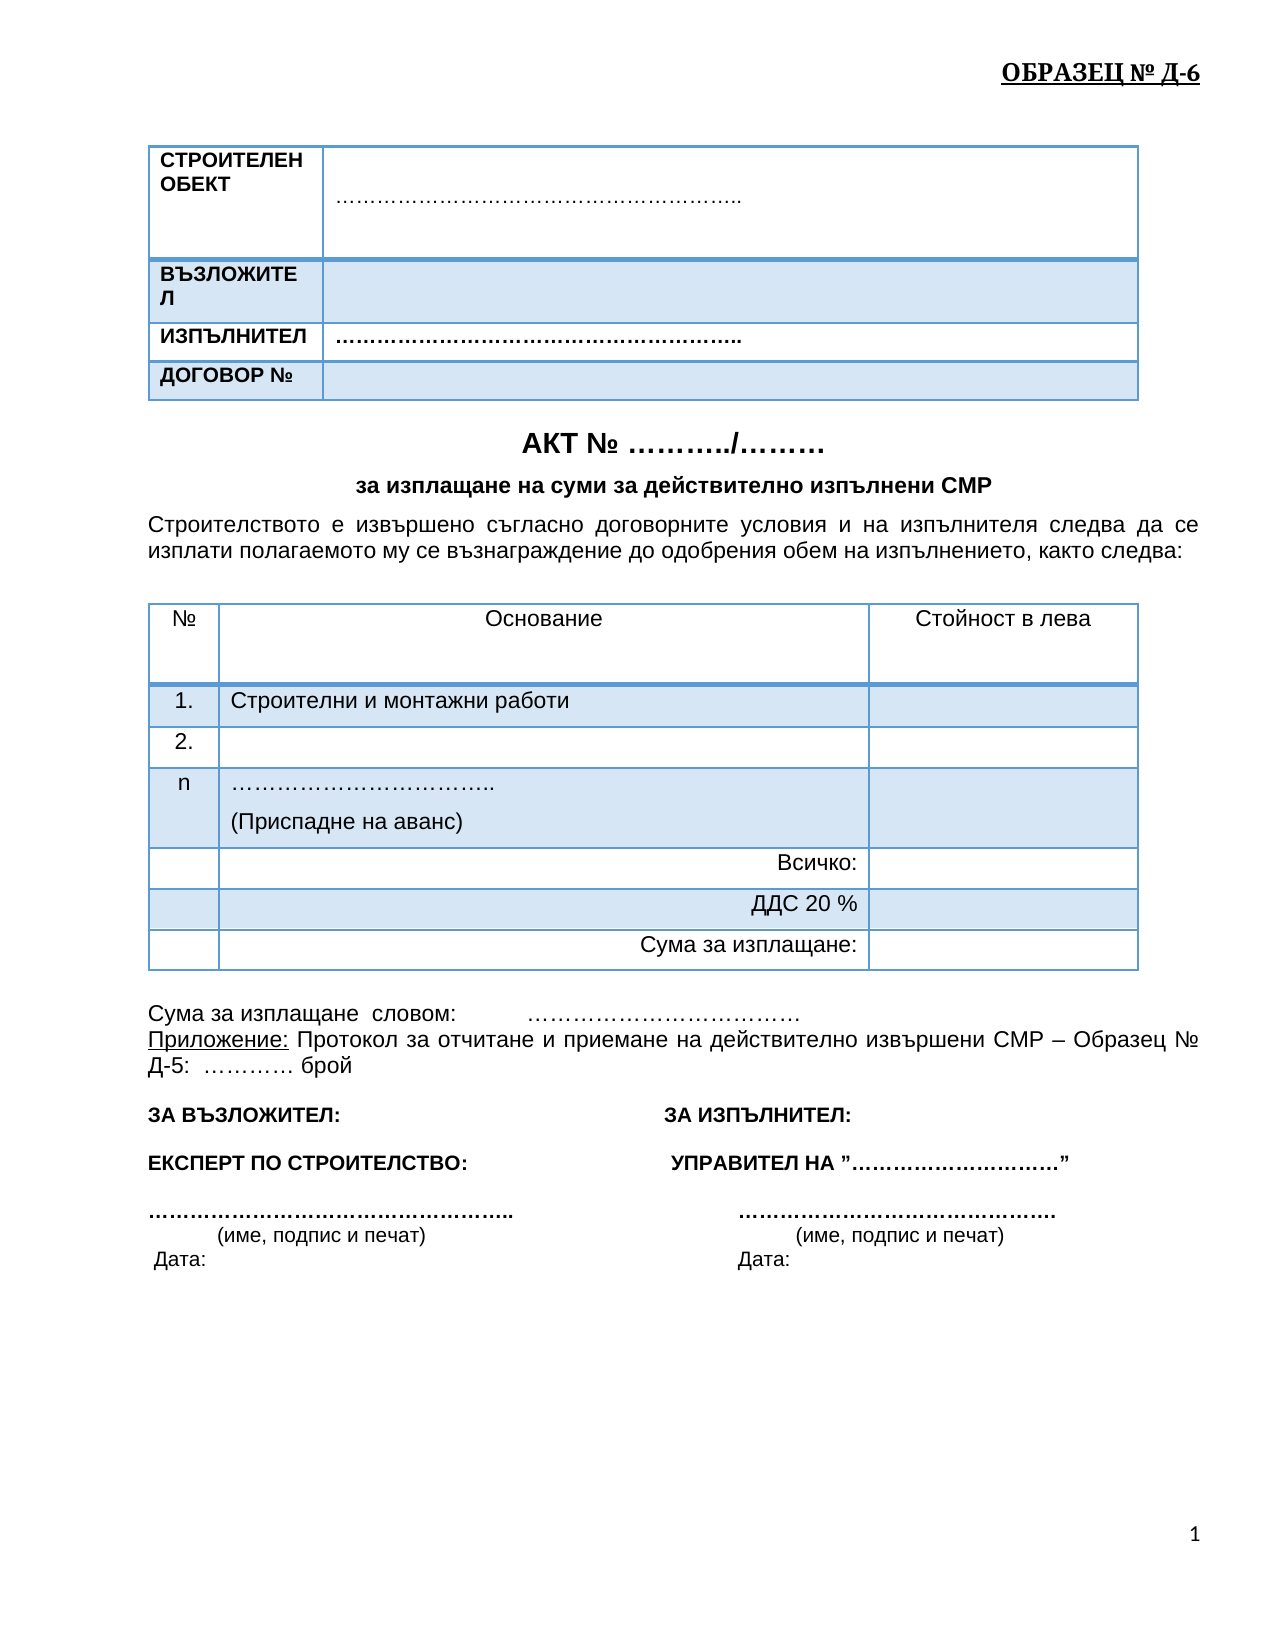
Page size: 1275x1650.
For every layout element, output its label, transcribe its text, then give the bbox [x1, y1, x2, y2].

table_cell …………………………….. (Приспадне на аванс) [220, 769, 868, 847]
text АКТ № ………../……… [148, 426, 1200, 459]
table_cell [220, 728, 868, 767]
table_cell Строителни и монтажни работи [220, 687, 868, 726]
table_cell ДОГОВОР № [150, 363, 322, 399]
table_header СТРОИТЕЛЕН ОБЕКТ [150, 148, 322, 257]
table_cell [150, 849, 218, 887]
table_cell [150, 890, 218, 928]
table_cell ВЪЗЛОЖИТЕЛ [150, 262, 322, 322]
table_cell 1. [150, 687, 218, 726]
table_cell [870, 931, 1137, 969]
table_cell Всичко: [220, 849, 868, 887]
table_header ………………………………………………….. [324, 148, 1137, 257]
text експерт по строителство: УПРАВИТЕЛ НА ”…………………………” [148, 1151, 1200, 1174]
table_cell Сума за изплащане: [220, 931, 868, 969]
text ЗА възложител: ЗА ИЗПЪЛНИТЕЛ: [148, 1103, 1200, 1151]
text …………………………………………….. ………………………………………. [148, 1198, 1200, 1222]
text ОБРАЗЕЦ № Д-6 [148, 59, 1200, 88]
table_cell [150, 931, 218, 969]
table_cell [870, 849, 1137, 887]
table_cell [870, 728, 1137, 767]
text за изплащане на суми за действително изпълнени СМР [148, 472, 1200, 498]
text Строителството е извършено съгласно договорните условия и на изпълнителя следва да се изплати полагаемото му се възнаграждение до одобрения обем на изпълнението, както следва: [148, 511, 1200, 564]
table_cell 2. [150, 728, 218, 767]
table_cell n [150, 769, 218, 847]
table_cell [324, 363, 1137, 399]
text Дата: Дата: [148, 1246, 1200, 1270]
table_header Основание [220, 605, 868, 682]
table_cell [870, 769, 1137, 847]
text Сума за изплащане словом: ……………………………… [148, 999, 1200, 1026]
table_cell [870, 687, 1137, 726]
table_cell ………………………………………………….. [324, 324, 1137, 360]
text (име, подпис и печат) (име, подпис и печат) [148, 1222, 1200, 1246]
table_cell ДДС 20 % [220, 890, 868, 928]
table_header Стойност в лева [870, 605, 1137, 682]
table_cell [870, 890, 1137, 928]
table_header № [150, 605, 218, 682]
table_cell ИЗПЪЛНИТЕЛ [150, 324, 322, 360]
table_cell [324, 262, 1137, 322]
text Приложение: Протокол за отчитане и приемане на действително извършени СМР – Образец № Д-5: ………… брой [148, 1026, 1200, 1078]
